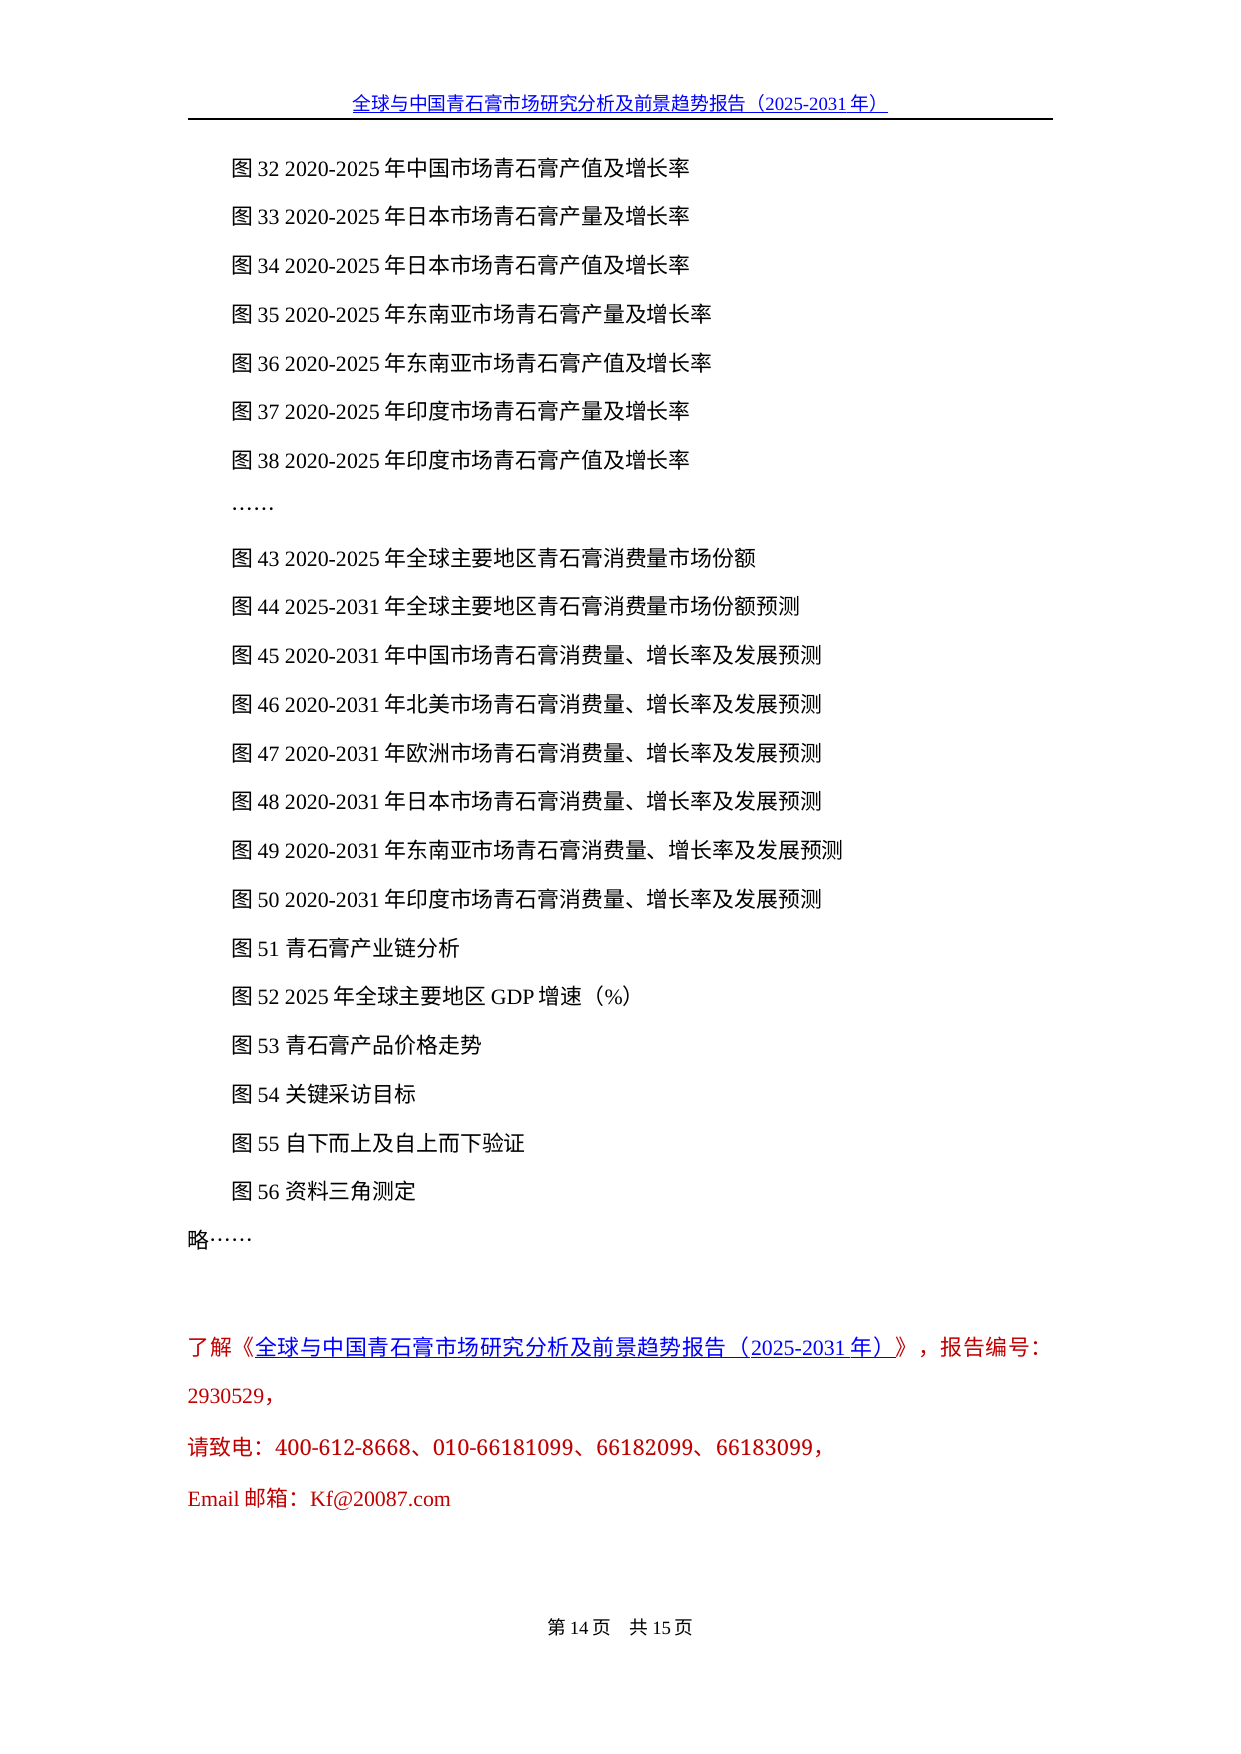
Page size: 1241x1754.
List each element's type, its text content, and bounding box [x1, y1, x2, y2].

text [187, 150, 1053, 1255]
text 请致电：400-612-8668、010-66181099、66182099、66183099， [187, 1429, 1053, 1462]
text 了解《全球与中国青石膏市场研究分析及前景趋势报告（2025-2031年）》，报告编号：2930529， [187, 1329, 1053, 1410]
text Email邮箱：Kf@20087.com [187, 1481, 1053, 1513]
